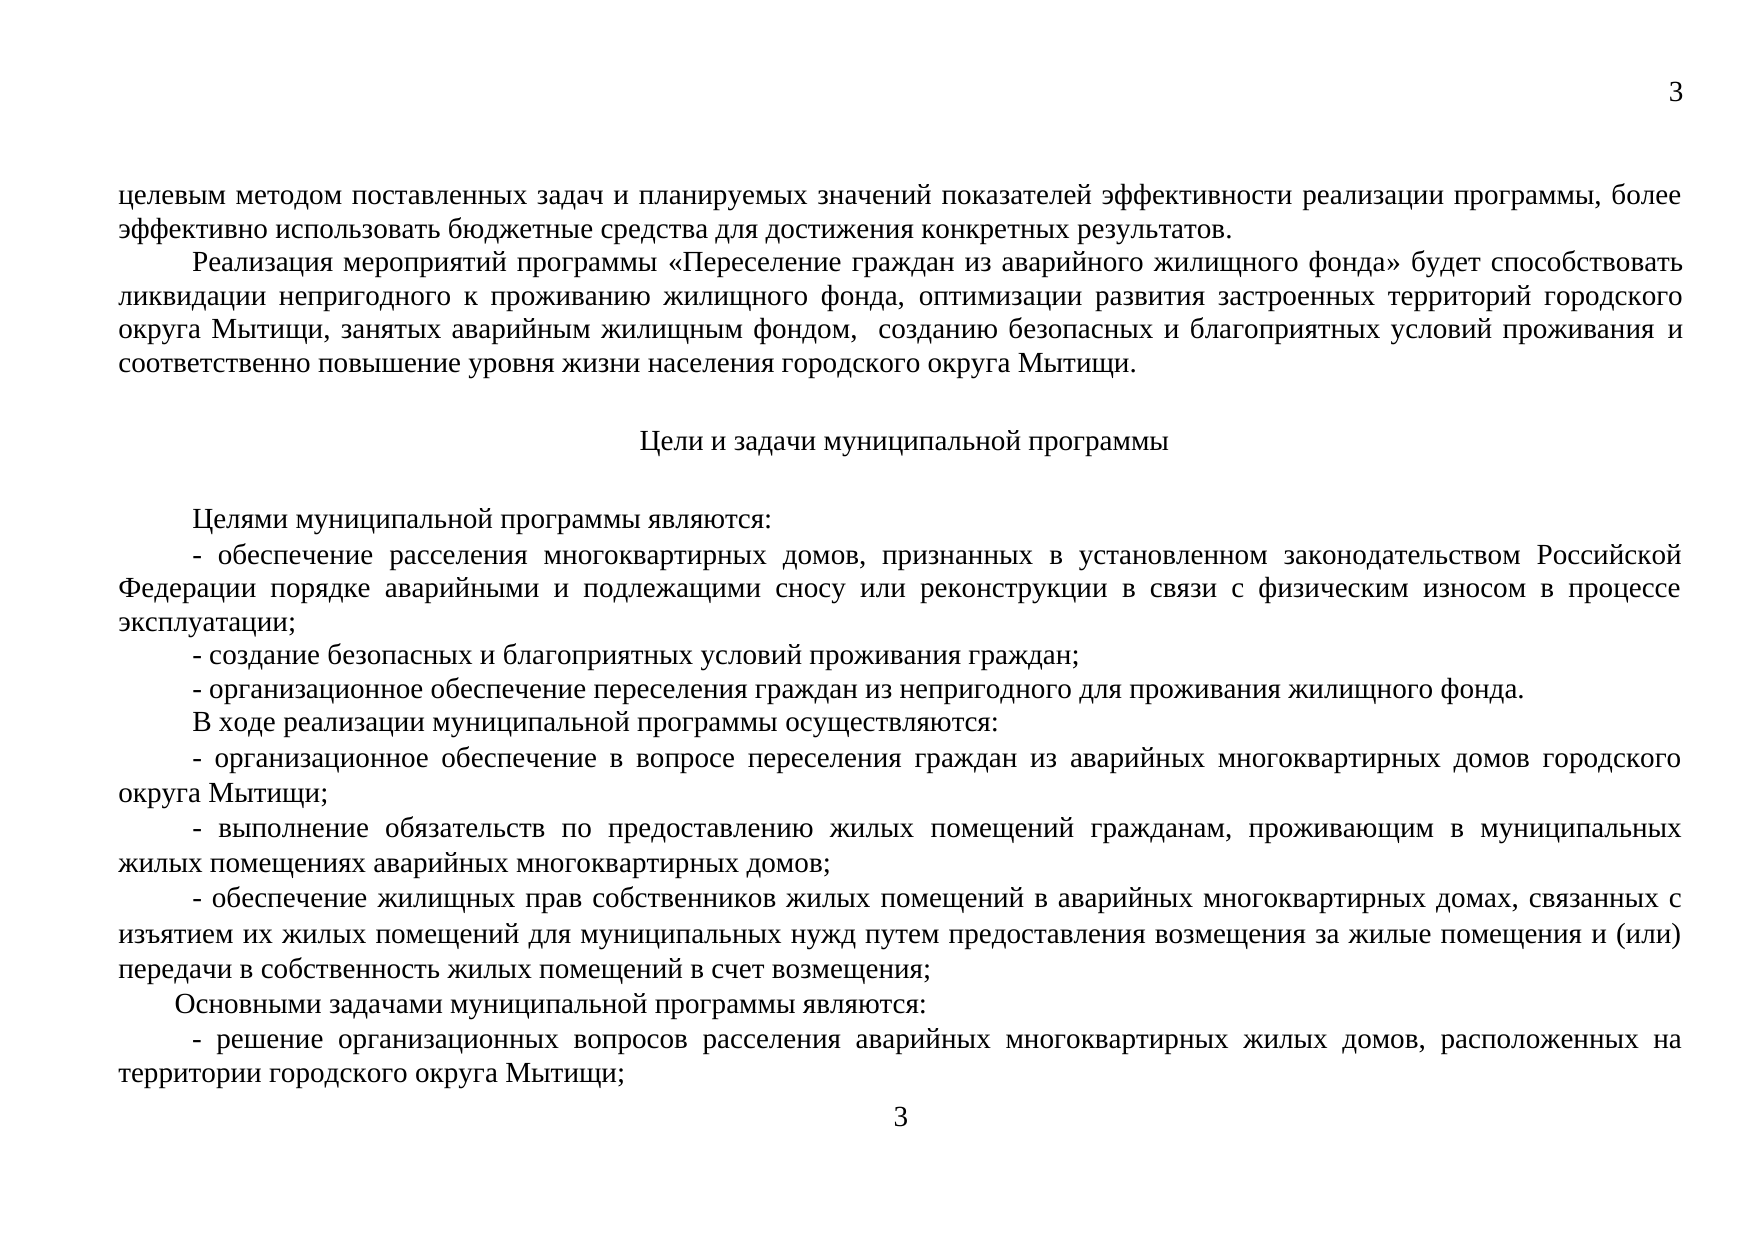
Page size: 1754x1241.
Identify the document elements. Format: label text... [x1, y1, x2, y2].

text В ходе реализации муниципальной программы осуществляются: [118, 704, 1683, 738]
text - обеспечение жилищных прав собственников жилых помещений в аварийных многоквартирных домах, связанных с изъятием их жилых помещений для муниципальных нужд путем предоставления возмещения за жилые помещения и (или) передачи в собственность жилых помещений в счет возмещения; [118, 881, 1683, 984]
text Реализация мероприятий программы «Переселение граждан из аварийного жилищного фонда» будет способствовать ликвидации непригодного к проживанию жилищного фонда, оптимизации развития застроенных территорий городского округа Мытищи, занятых аварийным жилищным фондом, созданию безопасных и благоприятных условий проживания и соответственно повышение уровня жизни населения городского округа Мытищи. [118, 244, 1683, 378]
text - создание безопасных и благоприятных условий проживания граждан; [118, 637, 1683, 671]
text Цели и задачи муниципальной программы [118, 423, 1683, 457]
text - организационное обеспечение переселения граждан из непригодного для проживания жилищного фонда. [118, 671, 1683, 704]
text - решение организационных вопросов расселения аварийных многоквартирных жилых домов, расположенных на территории городского округа Мытищи; [118, 1021, 1683, 1088]
text Целями муниципальной программы являются: [118, 502, 1683, 535]
text - обеспечение расселения многоквартирных домов, признанных в установленном законодательством Российской Федерации порядке аварийными и подлежащими сносу или реконструкции в связи с физическим износом в процессе эксплуатации; [118, 537, 1683, 637]
text Основными задачами муниципальной программы являются: [118, 986, 1683, 1020]
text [118, 177, 1683, 244]
text - организационное обеспечение в вопросе переселения граждан из аварийных многоквартирных домов городского округа Мытищи; [118, 740, 1683, 808]
text - выполнение обязательств по предоставлению жилых помещений гражданам, проживающим в муниципальных жилых помещениях аварийных многоквартирных домов; [118, 810, 1683, 879]
